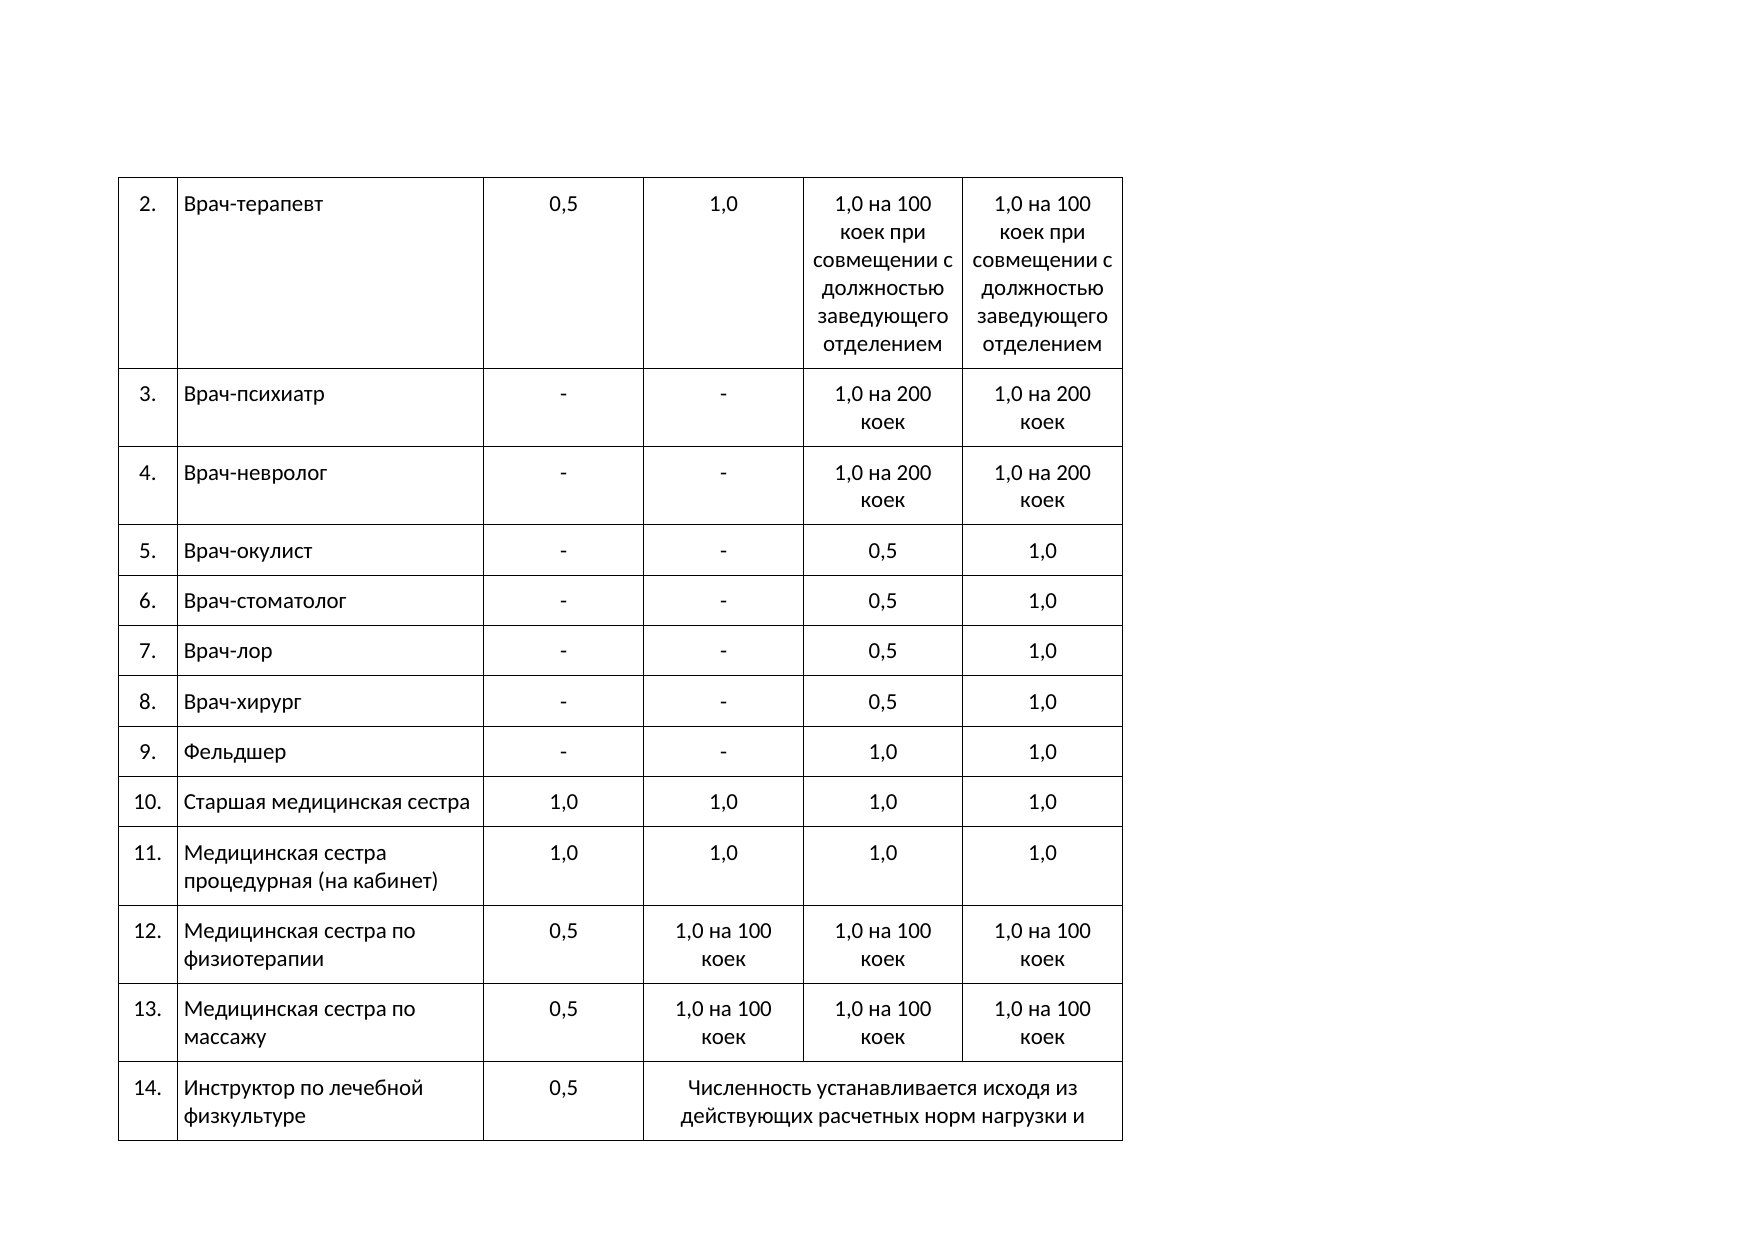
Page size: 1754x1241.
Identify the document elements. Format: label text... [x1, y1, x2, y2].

table_cell 7. [119, 626, 177, 675]
table_cell 0,5 [804, 525, 962, 574]
table_cell Медицинская сестра по физиотерапии [178, 906, 483, 983]
table_cell - [484, 626, 643, 675]
table_cell 1,0 на 100 коек [644, 906, 803, 983]
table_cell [178, 1062, 483, 1139]
table_cell Врач-окулист [178, 525, 483, 574]
table_cell 1,0 на 100 коек [963, 906, 1122, 983]
table_cell 4. [119, 447, 177, 524]
table_cell 1,0 [484, 777, 643, 826]
table_cell 1,0 [804, 827, 962, 904]
table_cell Медицинская сестра процедурная (на кабинет) [178, 827, 483, 904]
table_cell 9. [119, 727, 177, 776]
table_cell 1,0 на 100 коек при совмещении с должностью заведующего отделением [804, 178, 962, 368]
table_cell 0,5 [484, 906, 643, 983]
table_cell 0,5 [484, 178, 643, 368]
table_cell 0,5 [804, 676, 962, 726]
table_cell - [484, 576, 643, 625]
table_cell 3. [119, 369, 177, 446]
table_cell 12. [119, 906, 177, 983]
table_cell - [484, 676, 643, 726]
table_cell 10. [119, 777, 177, 826]
table_cell Врач-хирург [178, 676, 483, 726]
table_cell - [644, 447, 803, 524]
table_cell Врач-терапевт [178, 178, 483, 368]
table_cell 1,0 [644, 827, 803, 904]
table_cell Фельдшер [178, 727, 483, 776]
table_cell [644, 1062, 1122, 1139]
table_cell 1,0 [963, 626, 1122, 675]
table_cell 1,0 на 200 коек [804, 447, 962, 524]
table_cell Старшая медицинская сестра [178, 777, 483, 826]
table_cell Врач-невролог [178, 447, 483, 524]
table_cell 6. [119, 576, 177, 625]
table_cell 1,0 на 100 коек [804, 984, 962, 1061]
table_cell 0,5 [804, 576, 962, 625]
table_cell Врач-лор [178, 626, 483, 675]
table_cell - [644, 369, 803, 446]
table_cell 1,0 на 100 коек [644, 984, 803, 1061]
table_cell 1,0 [963, 576, 1122, 625]
table_cell 1,0 [963, 525, 1122, 574]
table_cell - [644, 576, 803, 625]
table_cell 11. [119, 827, 177, 904]
table_cell Медицинская сестра по массажу [178, 984, 483, 1061]
table_cell 5. [119, 525, 177, 574]
table_cell 13. [119, 984, 177, 1061]
table_cell 1,0 [804, 727, 962, 776]
table_cell - [484, 447, 643, 524]
table_cell 1,0 [644, 178, 803, 368]
table_cell 1,0 [644, 777, 803, 826]
table_cell 1,0 [804, 777, 962, 826]
table_cell 1,0 [484, 827, 643, 904]
table_cell 1,0 на 200 коек [963, 447, 1122, 524]
table_cell 1,0 на 200 коек [963, 369, 1122, 446]
table_cell 0,5 [484, 984, 643, 1061]
table_cell 1,0 [963, 676, 1122, 726]
table_cell 14. [119, 1062, 177, 1139]
table_cell 0,5 [484, 1062, 643, 1139]
table_cell - [644, 525, 803, 574]
table_cell - [644, 727, 803, 776]
table_cell - [484, 369, 643, 446]
table_cell - [644, 626, 803, 675]
table_cell 0,5 [804, 626, 962, 675]
table_cell Врач-стоматолог [178, 576, 483, 625]
table_cell 1,0 на 100 коек [804, 906, 962, 983]
table_cell 1,0 [963, 777, 1122, 826]
table_cell 2. [119, 178, 177, 368]
table_cell 1,0 на 100 коек при совмещении с должностью заведующего отделением [963, 178, 1122, 368]
table_cell - [484, 525, 643, 574]
table_cell 1,0 на 100 коек [963, 984, 1122, 1061]
table_cell 1,0 на 200 коек [804, 369, 962, 446]
table_cell - [484, 727, 643, 776]
table_cell 1,0 [963, 827, 1122, 904]
table_cell Врач-психиатр [178, 369, 483, 446]
table_cell 1,0 [963, 727, 1122, 776]
table_cell - [644, 676, 803, 726]
table_cell 8. [119, 676, 177, 726]
